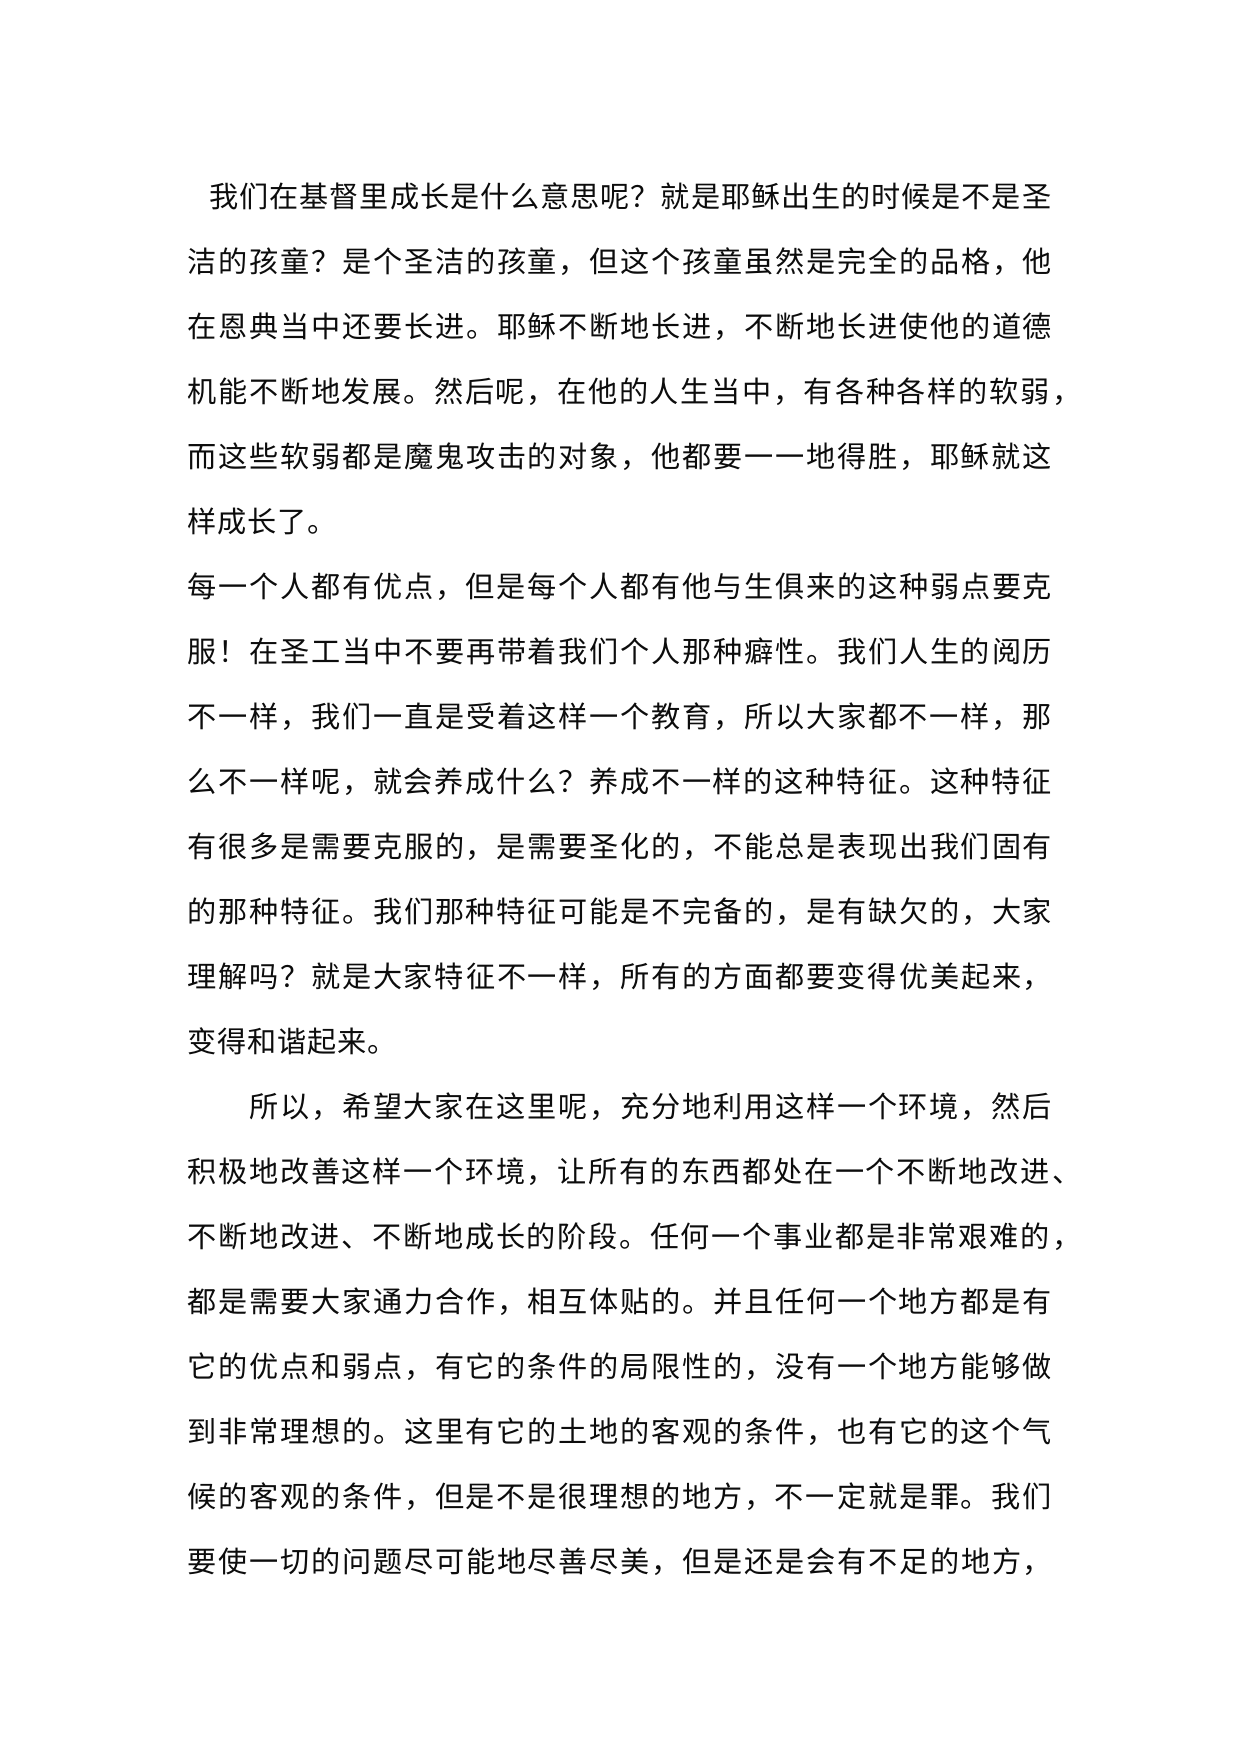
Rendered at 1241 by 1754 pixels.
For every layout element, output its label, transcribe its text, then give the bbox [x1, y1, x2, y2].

text 我们在基督里成长是什么意思呢？就是耶稣出生的时候是不是圣洁的孩童？是个圣洁的孩童，但这个孩童虽然是完全的品格，他在恩典当中还要长进。耶稣不断地长进，不断地长进使他的道德机能不断地发展。然后呢，在他的人生当中，有各种各样的软弱，而这些软弱都是魔鬼攻击的对象，他都要一一地得胜，耶稣就这样成长了。 [187, 162, 1053, 552]
text 每一个人都有优点，但是每个人都有他与生俱来的这种弱点要克服！在圣工当中不要再带着我们个人那种癖性。我们人生的阅历不一样，我们一直是受着这样一个教育，所以大家都不一样，那么不一样呢，就会养成什么？养成不一样的这种特征。这种特征有很多是需要克服的，是需要圣化的，不能总是表现出我们固有的那种特征。我们那种特征可能是不完备的，是有缺欠的，大家理解吗？就是大家特征不一样，所有的方面都要变得优美起来，变得和谐起来。 [187, 552, 1053, 1072]
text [187, 1072, 1053, 1592]
